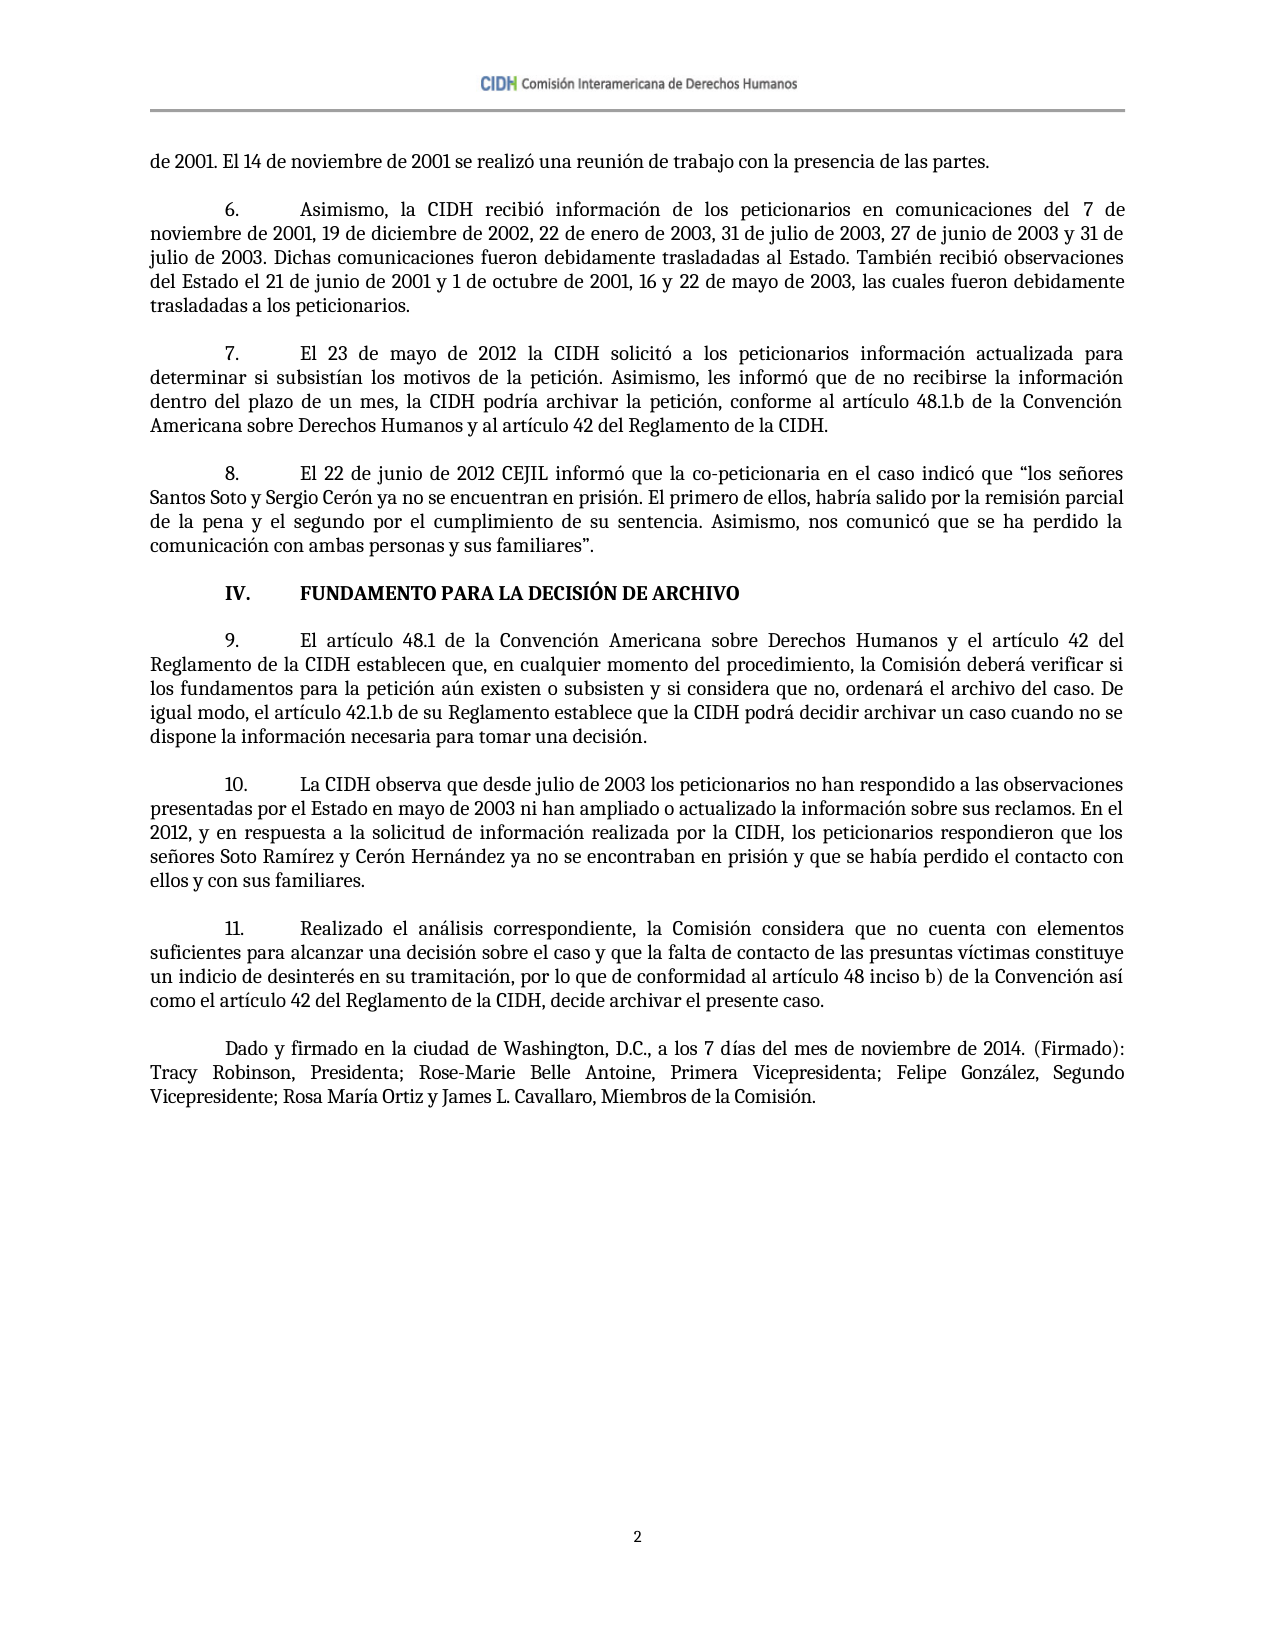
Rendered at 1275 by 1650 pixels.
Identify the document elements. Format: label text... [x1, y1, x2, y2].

list Realizado el análisis correspondiente, la Comisión considera que no cuenta con elementos suficientes para alcanzar una decisión sobre el caso y que la falta de contacto de las presuntas víctimas constituye un indicio de desinterés en su tramitación, por lo que de conformidad al artículo 48 inciso b) de la Convención así como el artículo 42 del Reglamento de la CIDH, decide archivar el presente caso. [150, 917, 1125, 1012]
list El 22 de junio de 2012 CEJIL informó que la co-peticionaria en el caso indicó que “los señores Santos Soto y Sergio Cerón ya no se encuentran en prisión. El primero de ellos, habría salido por la remisión parcial de la pena y el segundo por el cumplimiento de su sentencia. Asimismo, nos comunicó que se ha perdido la comunicación con ambas personas y sus familiares”. [150, 461, 1125, 557]
picture [475, 75, 800, 93]
list El 23 de mayo de 2012 la CIDH solicitó a los peticionarios información actualizada para determinar si subsistían los motivos de la petición. Asimismo, les informó que de no recibirse la información dentro del plazo de un mes, la CIDH podría archivar la petición, conforme al artículo 48.1.b de la Convención Americana sobre Derechos Humanos y al artículo 42 del Reglamento de la CIDH. [150, 342, 1125, 437]
text Dado y firmado en la ciudad de Washington, D.C., a los 7 días del mes de noviembre de 2014. (Firmado): Tracy Robinson, Presidenta; Rose-Marie Belle Antoine, Primera Vicepresidenta; Felipe González, Segundo Vicepresidente; Rosa María Ortiz y James L. Cavallaro, Miembros de la Comisión. [150, 1036, 1125, 1108]
list Asimismo, la CIDH recibió información de los peticionarios en comunicaciones del 7 de noviembre de 2001, 19 de diciembre de 2002, 22 de enero de 2003, 31 de julio de 2003, 27 de junio de 2003 y 31 de julio de 2003. Dichas comunicaciones fueron debidamente trasladadas al Estado. También recibió observaciones del Estado el 21 de junio de 2001 y 1 de octubre de 2001, 16 y 22 de mayo de 2003, las cuales fueron debidamente trasladadas a los peticionarios. [150, 198, 1125, 318]
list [150, 150, 1125, 174]
list El artículo 48.1 de la Convención Americana sobre Derechos Humanos y el artículo 42 del Reglamento de la CIDH establecen que, en cualquier momento del procedimiento, la Comisión deberá verificar si los fundamentos para la petición aún existen o subsisten y si considera que no, ordenará el archivo del caso. De igual modo, el artículo 42.1.b de su Reglamento establece que la CIDH podrá decidir archivar un caso cuando no se dispone la información necesaria para tomar una decisión. [150, 629, 1125, 749]
list La CIDH observa que desde julio de 2003 los peticionarios no han respondido a las observaciones presentadas por el Estado en mayo de 2003 ni han ampliado o actualizado la información sobre sus reclamos. En el 2012, y en respuesta a la solicitud de información realizada por la CIDH, los peticionarios respondieron que los señores Soto Ramírez y Cerón Hernández ya no se encontraban en prisión y que se había perdido el contacto con ellos y con sus familiares. [150, 773, 1125, 893]
list FUNDAMENTO PARA LA DECISIÓN DE ARCHIVO [225, 581, 1125, 605]
